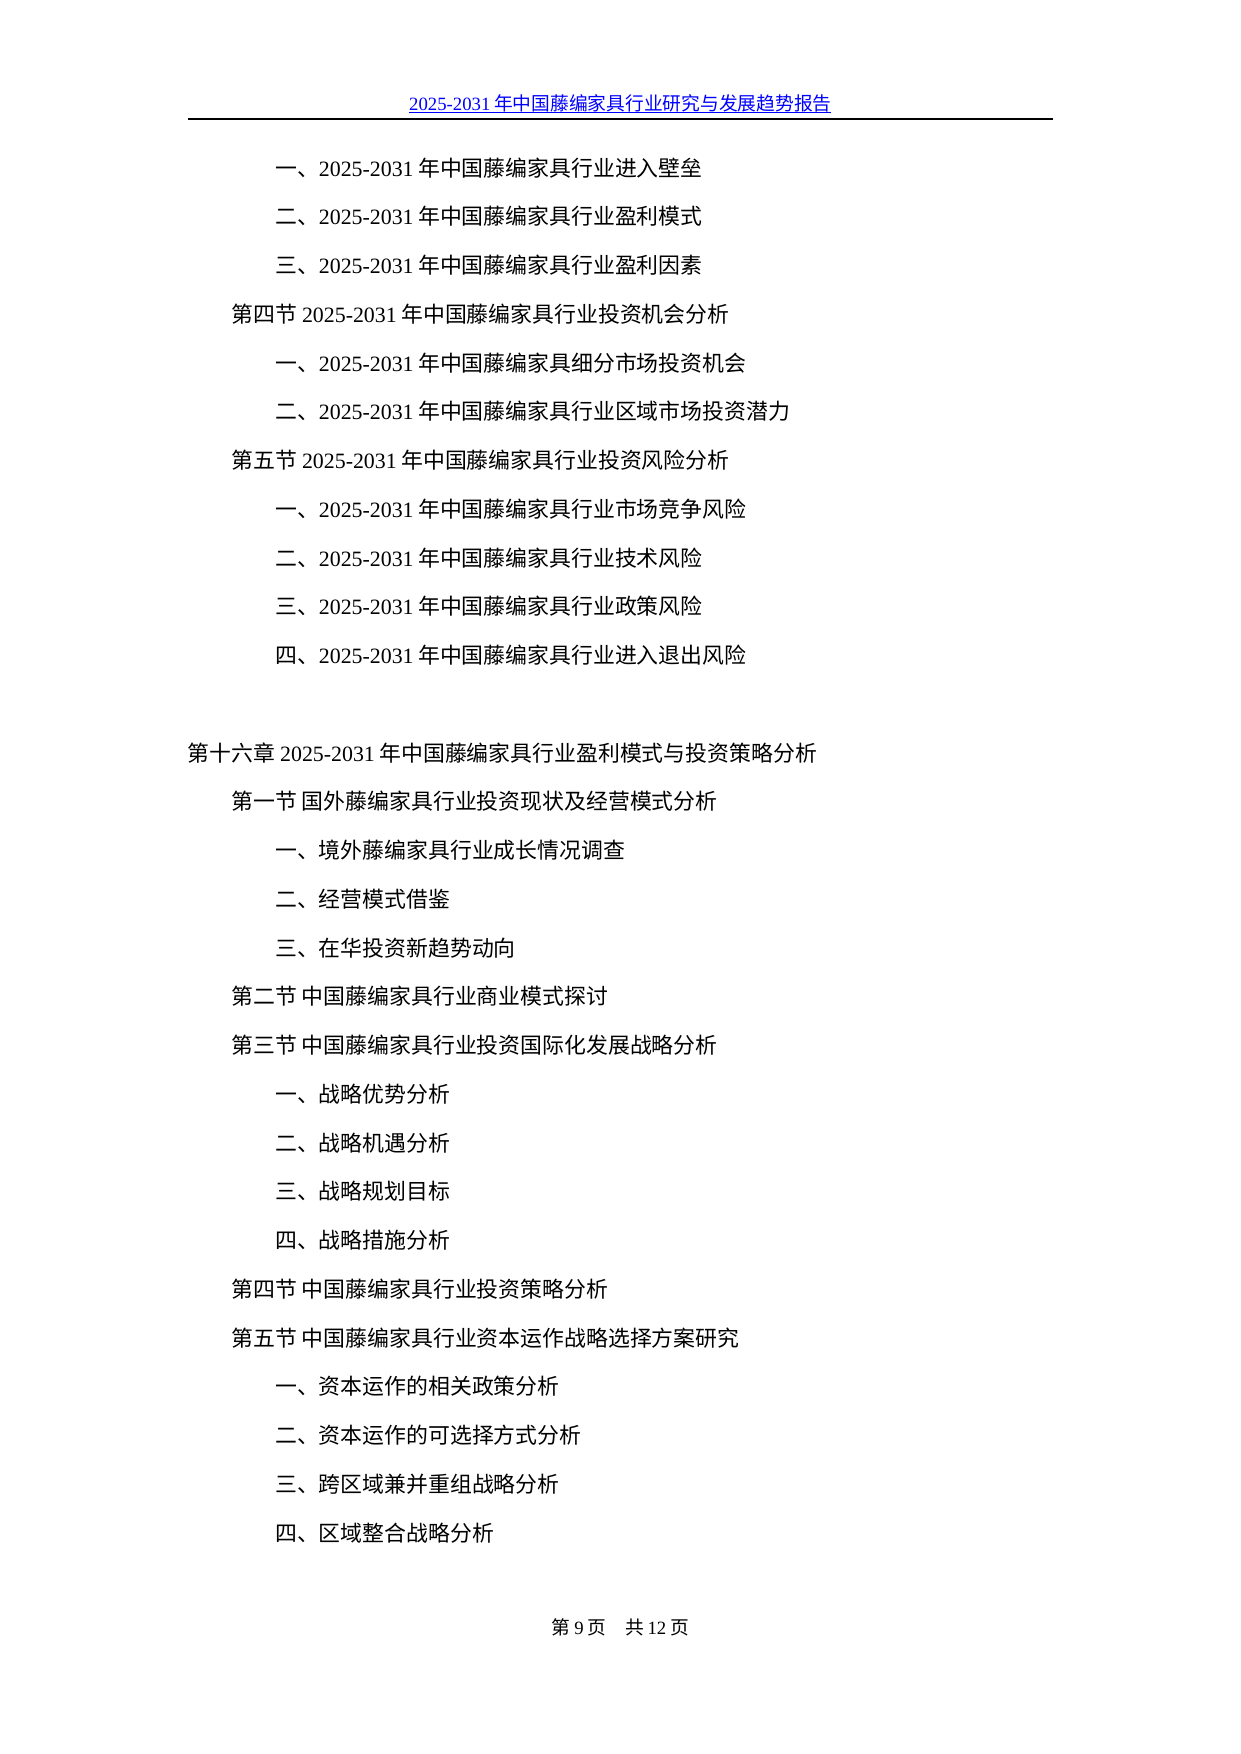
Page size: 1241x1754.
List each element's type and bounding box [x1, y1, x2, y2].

text [187, 150, 1053, 1548]
